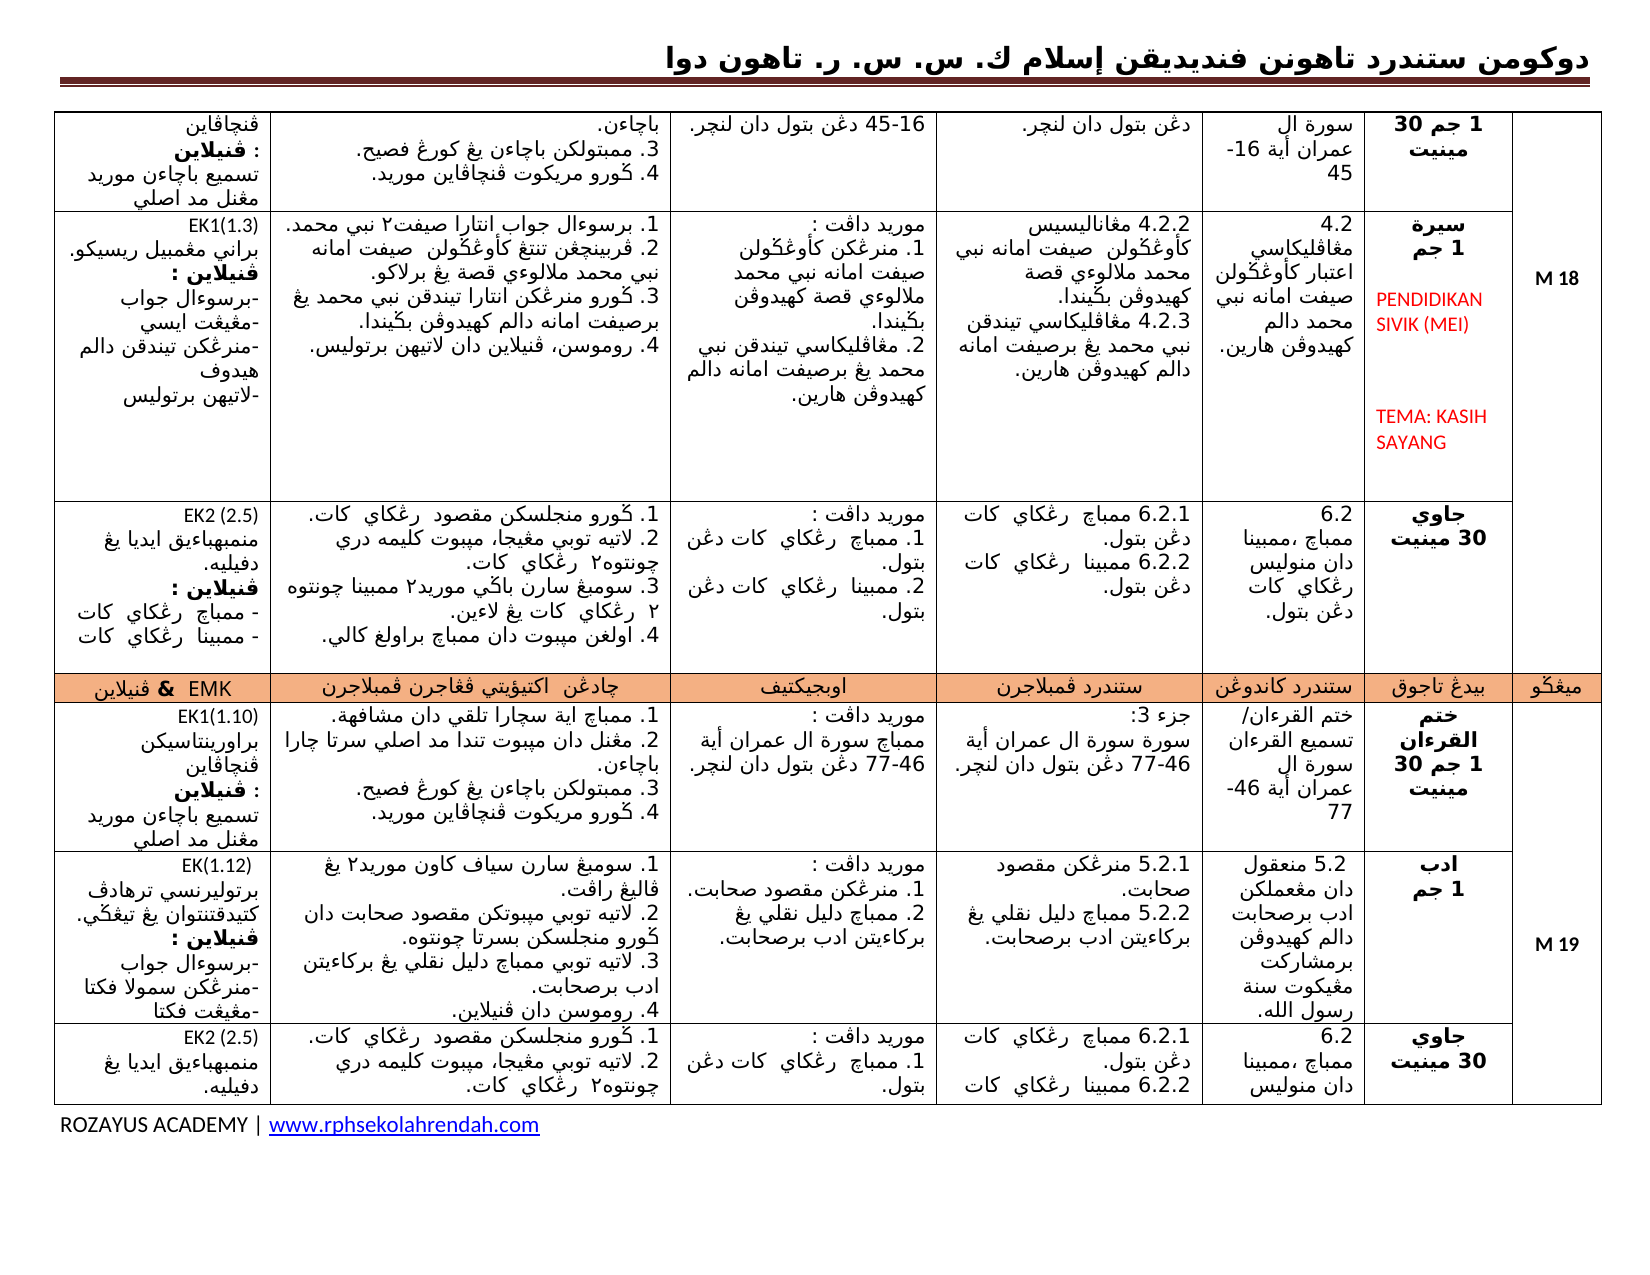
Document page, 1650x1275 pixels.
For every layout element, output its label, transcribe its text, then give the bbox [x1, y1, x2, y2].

table_cell موريد داڤت : 1. منرڠكن كأوڠݢولن صيفت امانه نبي محمد ملالوءي قصة كهيدوڤن بݢيندا. 2. مڠاڤليكاسي تيندقن نبي محمد يڠ برصيفت امانه دالم كهيدوڤن هارين. [671, 212, 936, 501]
table_cell 4.2 مڠاڤليكاسي اعتبار كأوڠݢولن صيفت امانه نبي محمد دالم كهيدوڤن هارين. [1203, 212, 1364, 501]
table_cell بيدڠ تاجوق [1365, 674, 1512, 702]
table_cell EMK & ڤنيلاين [55, 674, 270, 702]
table_cell 1. برسوءال جواب انتارا صيفت٢ نبي محمد. 2. ڤربينچڠن تنتڠ كأوڠݢولن صيفت امانه نبي محمد ملالوءي قصة يڠ برلاكو. 3. ݢورو منرڠكن انتارا تيندقن نبي محمد يڠ برصيفت امانه دالم كهيدوڤن بݢيندا. 4. روموسن، ڤنيلاين دان لاتيهن برتوليس. [271, 212, 670, 501]
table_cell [1365, 113, 1512, 211]
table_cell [937, 113, 1202, 211]
table_cell موريد داڤت : 1. ممباچ رڠكاي كات دڠن بتول. 2. ممبينا رڠكاي كات دڠن بتول. [671, 502, 936, 673]
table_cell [55, 113, 270, 211]
table_cell ميڠݢو [1513, 674, 1601, 702]
table_cell EK1(1.10) براورينتاسيكن ڤنچاڤاين ڤنيلاين : تسميع باچاءن موريد مڠنل مد اصلي [55, 703, 270, 851]
table_cell اوبجيكتيف [671, 674, 936, 702]
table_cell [671, 113, 936, 211]
table_cell EK1(1.3) براني مڠمبيل ريسيكو. ڤنيلاين : -برسوءال جواب -مڠيڠت ايسي -منرڠكن تيندقن دالم هيدوف -لاتيهن برتوليس [55, 212, 270, 501]
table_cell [55, 1024, 270, 1103]
table_cell موريد داڤت : ممباچ سورة ال عمران أية 46-77 دڠن بتول دان لنچر. [671, 703, 936, 851]
table_cell ختم القرءان 1 جم 30 مينيت [1365, 703, 1512, 851]
table_cell ستندرد ڤمبلاجرن [937, 674, 1202, 702]
table_cell EK(1.12) برتوليرنسي ترهادڤ كتيدقتنتوان يڠ تيڠݢي. ڤنيلاين : -برسوءال جواب -منرڠكن سمولا فكتا -مڠيڠت فكتا [55, 852, 270, 1023]
table_cell ستندرد كاندوڠن [1203, 674, 1364, 702]
table_cell 1. ممباچ اية سچارا تلقي دان مشافهة. 2. مڠنل دان مڽبوت تندا مد اصلي سرتا چارا باچاءن. 3. ممبتولكن باچاءن يڠ كورڠ فصيح. 4. ݢورو مريكوت ڤنچاڤاين موريد. [271, 703, 670, 851]
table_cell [671, 1024, 936, 1103]
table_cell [271, 1024, 670, 1103]
table_cell 5.2 منعقول دان مڠعملكن ادب برصحابت دالم كهيدوڤن برمشاركت مڠيكوت سنة رسول الله. [1203, 852, 1364, 1023]
table_cell EK2 (2.5) منمبهباءيق ايديا يڠ دفيليه. ڤنيلاين : - ممباچ رڠكاي كات - ممبينا رڠكاي كات [55, 502, 270, 673]
table_cell M 18 [1513, 113, 1601, 673]
table_cell جزء 3: سورة سورة ال عمران أية 46-77 دڠن بتول دان لنچر. [937, 703, 1202, 851]
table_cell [1203, 1024, 1364, 1103]
table_cell 1. سومبڠ سارن سياف كاون موريد٢ يڠ ڤاليڠ راڤت. 2. لاتيه توبي مڽبوتکن مقصود صحابت دان ݢورو منجلسكن بسرتا چونتوه. 3. لاتيه توبي ممباچ دليل نقلي يڠ بركاءيتن ادب برصحابت. 4. روموسن دان ڤنيلاين. [271, 852, 670, 1023]
table_cell سيرة 1 جم PENDIDIKAN SIVIK (MEI) TEMA: KASIH SAYANG [1365, 212, 1512, 501]
table_cell 4.2.2 مڠاناليسيس كأوڠݢولن صيفت امانه نبي محمد ملالوءي قصة كهيدوڤن بݢيندا. 4.2.3 مڠاڤليكاسي تيندقن نبي محمد يڠ برصيفت امانه دالم كهيدوڤن هارين. [937, 212, 1202, 501]
table_cell 5.2.1 منرڠكن مقصود صحابت. 5.2.2 ممباچ دليل نقلي يڠ بركاءيتن ادب برصحابت. [937, 852, 1202, 1023]
table_cell 6.2.1 ممباچ رڠكاي كات دڠن بتول. 6.2.2 ممبينا رڠكاي كات دڠن بتول. [937, 502, 1202, 673]
table_cell جاوي 30 مينيت [1365, 1024, 1512, 1103]
table_cell 1. ݢورو منجلسكن مقصود رڠكاي كات. 2. لاتيه توبي مڠيجا، مڽبوت كليمه دري چونتوه٢ رڠكاي كات. 3. سومبڠ سارن باݢي موريد٢ ممبينا چونتوه٢ رڠكاي كات يڠ لاءين. 4. اولغن مڽبوت دان ممباچ براولغ كالي. [271, 502, 670, 673]
table_cell موريد داڤت : 1. منرڠكن مقصود صحابت. 2. ممباچ دليل نقلي يڠ بركاءيتن ادب برصحابت. [671, 852, 936, 1023]
table_cell ختم القرءان/ تسميع القرءان سورة ال عمران أية 46-77 [1203, 703, 1364, 851]
table_cell چادڠن اكتيؤيتي ڤڠاجرن ڤمبلاجرن [271, 674, 670, 702]
table_cell جاوي 30 مينيت [1365, 502, 1512, 673]
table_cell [937, 1024, 1202, 1103]
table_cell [1203, 113, 1364, 211]
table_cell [271, 113, 670, 211]
table_cell 6.2 ممباچ ،ممبينا دان منوليس رڠكاي كات دڠن بتول. [1203, 502, 1364, 673]
table_cell M 19 [1513, 703, 1601, 1103]
table_cell ادب 1 جم [1365, 852, 1512, 1023]
